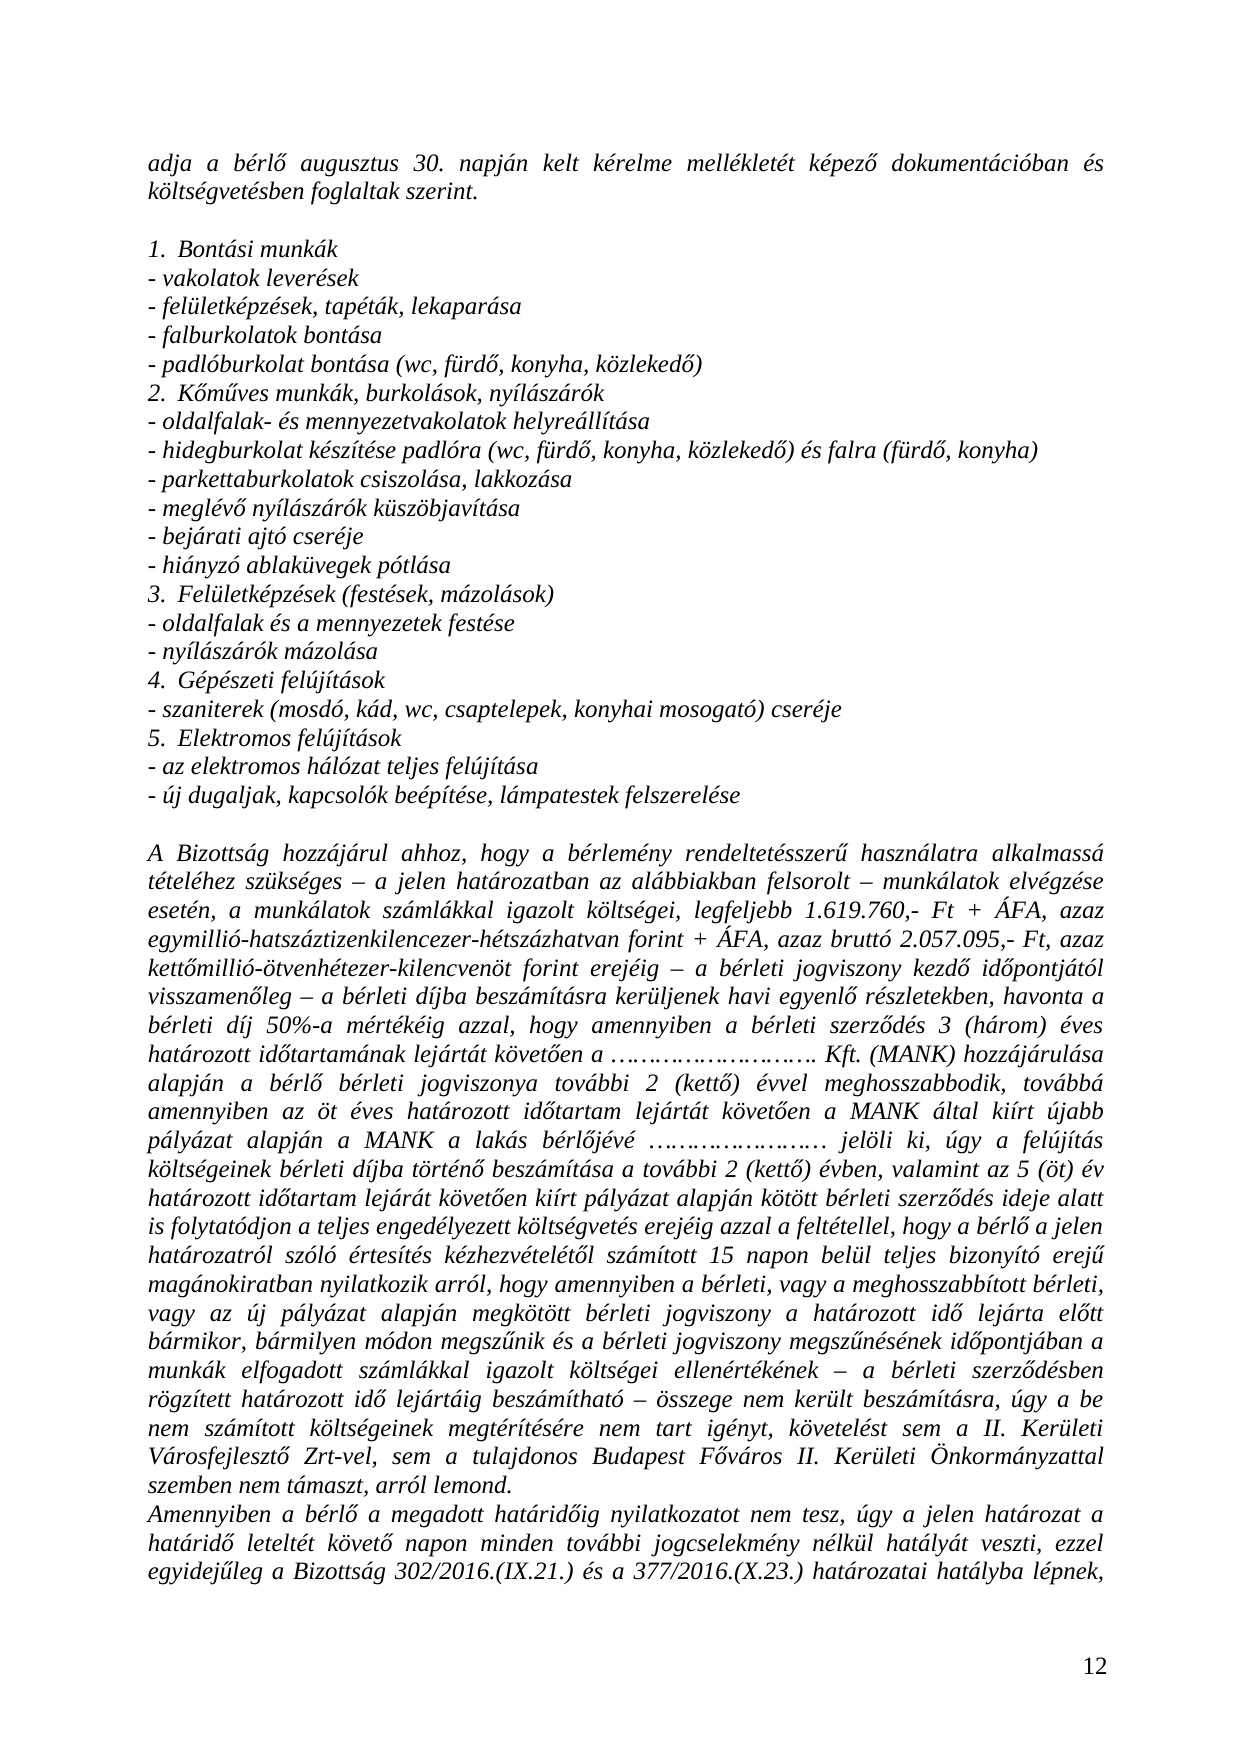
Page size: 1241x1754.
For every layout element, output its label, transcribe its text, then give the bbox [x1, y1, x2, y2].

text - új dugaljak, kapcsolók beépítése, lámpatestek felszerelése [148, 780, 1107, 809]
text 5. Elektromos felújítások [148, 723, 1107, 751]
text - bejárati ajtó cseréje [148, 521, 1107, 550]
text 1. Bontási munkák [148, 234, 1107, 263]
text - szaniterek (mosdó, kád, wc, csaptelepek, konyhai mosogató) cseréje [148, 694, 1107, 723]
text - felületképzések, tapéták, lekaparása [148, 291, 1107, 320]
text - vakolatok leverések [148, 263, 1107, 291]
text - hidegburkolat készítése padlóra (wc, fürdő, konyha, közlekedő) és falra (fürdő, konyha) [148, 435, 1107, 464]
text - padlóburkolat bontása (wc, fürdő, konyha, közlekedő) [148, 349, 1107, 378]
text - meglévő nyílászárók küszöbjavítása [148, 493, 1107, 521]
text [148, 148, 1107, 205]
text - hiányzó ablaküvegek pótlása [148, 550, 1107, 579]
text - oldalfalak és a mennyezetek festése [148, 608, 1107, 636]
text 2. Kőműves munkák, burkolások, nyílászárók [148, 378, 1107, 406]
text - parkettaburkolatok csiszolása, lakkozása [148, 464, 1107, 493]
text 3. Felületképzések (festések, mázolások) [148, 579, 1107, 608]
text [148, 1499, 1107, 1585]
text 4. Gépészeti felújítások [148, 665, 1107, 694]
text - az elektromos hálózat teljes felújítása [148, 751, 1107, 780]
text A Bizottság hozzájárul ahhoz, hogy a bérlemény rendeltetésszerű használatra alkalmassá tételéhez szükséges – a jelen határozatban az alábbiakban felsorolt – munkálatok elvégzése esetén, a munkálatok számlákkal igazolt költségei, legfeljebb 1.619.760,- Ft + ÁFA, azaz egymillió-hatszáztizenkilencezer-hétszázhatvan forint + ÁFA, azaz bruttó 2.057.095,- Ft, azaz kettőmillió-ötvenhétezer-kilencvenöt forint erejéig – a bérleti jogviszony kezdő időpontjától visszamenőleg – a bérleti díjba beszámításra kerüljenek havi egyenlő részletekben, havonta a bérleti díj 50%-a mértékéig azzal, hogy amennyiben a bérleti szerződés 3 (három) éves határozott időtartamának lejártát követően a ………………………. Kft. (MANK) hozzájárulása alapján a bérlő bérleti jogviszonya további 2 (kettő) évvel meghosszabbodik, továbbá amennyiben az öt éves határozott időtartam lejártát követően a MANK által kiírt újabb pályázat alapján a MANK a lakás bérlőjévé …………………… jelöli ki, úgy a felújítás költségeinek bérleti díjba történő beszámítása a további 2 (kettő) évben, valamint az 5 (öt) év határozott időtartam lejárát követően kiírt pályázat alapján kötött bérleti szerződés ideje alatt is folytatódjon a teljes engedélyezett költségvetés erejéig azzal a feltétellel, hogy a bérlő a jelen határozatról szóló értesítés kézhezvételétől számított 15 napon belül teljes bizonyító erejű magánokiratban nyilatkozik arról, hogy amennyiben a bérleti, vagy a meghosszabbított bérleti, vagy az új pályázat alapján megkötött bérleti jogviszony a határozott idő lejárta előtt bármikor, bármilyen módon megszűnik és a bérleti jogviszony megszűnésének időpontjában a munkák elfogadott számlákkal igazolt költségei ellenértékének – a bérleti szerződésben rögzített határozott idő lejártáig beszámítható – összege nem került beszámításra, úgy a be nem számított költségeinek megtérítésére nem tart igényt, követelést sem a II. Kerületi Városfejlesztő Zrt-vel, sem a tulajdonos Budapest Főváros II. Kerületi Önkormányzattal szemben nem támaszt, arról lemond. [148, 838, 1107, 1499]
text - oldalfalak- és mennyezetvakolatok helyreállítása [148, 406, 1107, 435]
text - nyílászárók mázolása [148, 636, 1107, 665]
text - falburkolatok bontása [148, 320, 1107, 349]
